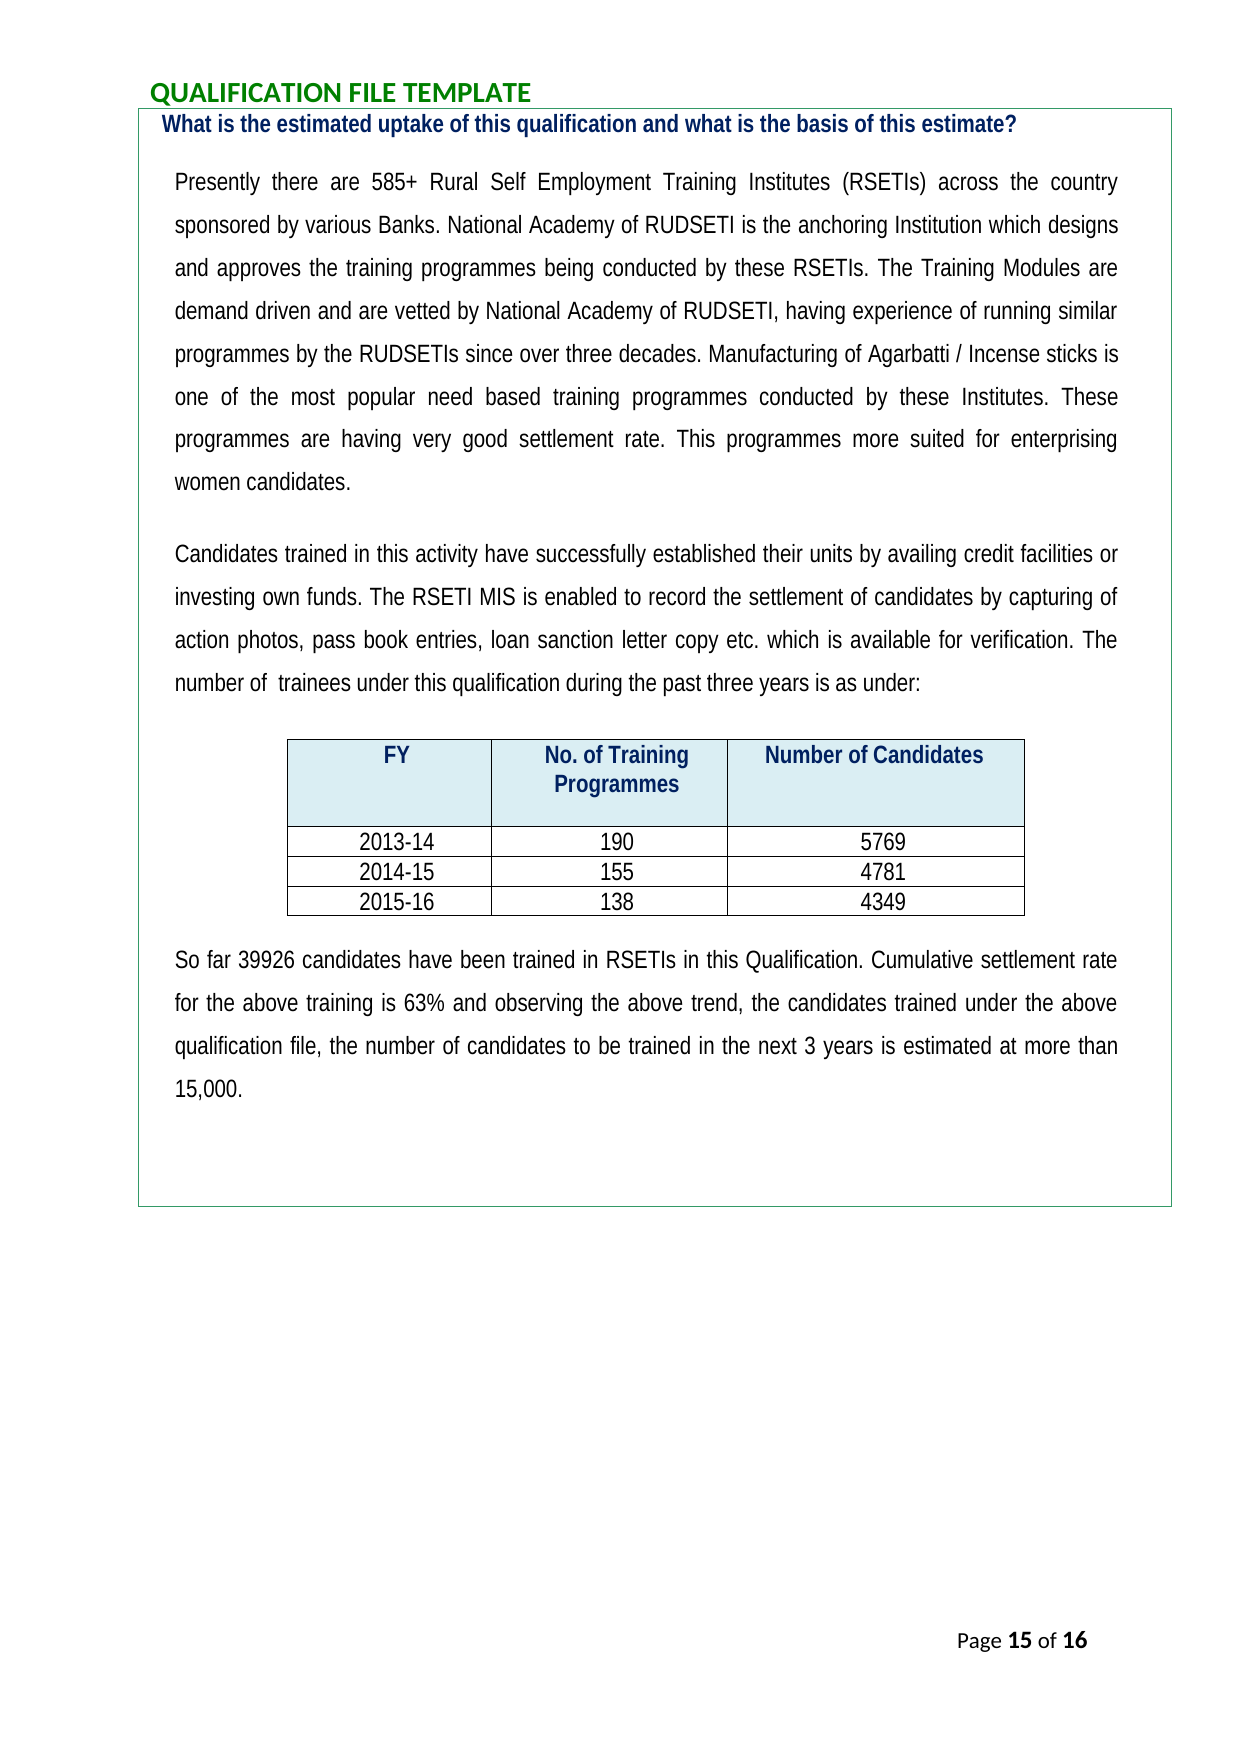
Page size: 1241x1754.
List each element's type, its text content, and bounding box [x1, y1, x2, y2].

table_header What is the estimated uptake of this qualification and what is the basis of this estimate? Presently there are 585+ Rural Self Employment Training Institutes (RSETIs) across the country sponsored by various Banks. National Academy of RUDSETI is the anchoring Institution which designs and approves the training programmes being conducted by these RSETIs. The Training Modules are demand driven and are vetted by National Academy of RUDSETI, having experience of running similar programmes by the RUDSETIs since over three decades. Manufacturing of Agarbatti / Incense sticks is one of the most popular need based training programmes conducted by these Institutes. These programmes are having very good settlement rate. This programmes more suited for enterprising women candidates. Candidates trained in this activity have successfully established their units by availing credit facilities or investing own funds. The RSETI MIS is enabled to record the settlement of candidates by capturing of action photos, pass book entries, loan sanction letter copy etc. which is available for verification. The number of trainees under this qualification during the past three years is as under: So far 39926 candidates have been trained in RSETIs in this Qualification. Cumulative settlement rate for the above training is 63% and observing the above trend, the candidates trained under the above qualification file, the number of candidates to be trained in the next 3 years is estimated at more than 15,000. [139, 109, 1171, 1206]
